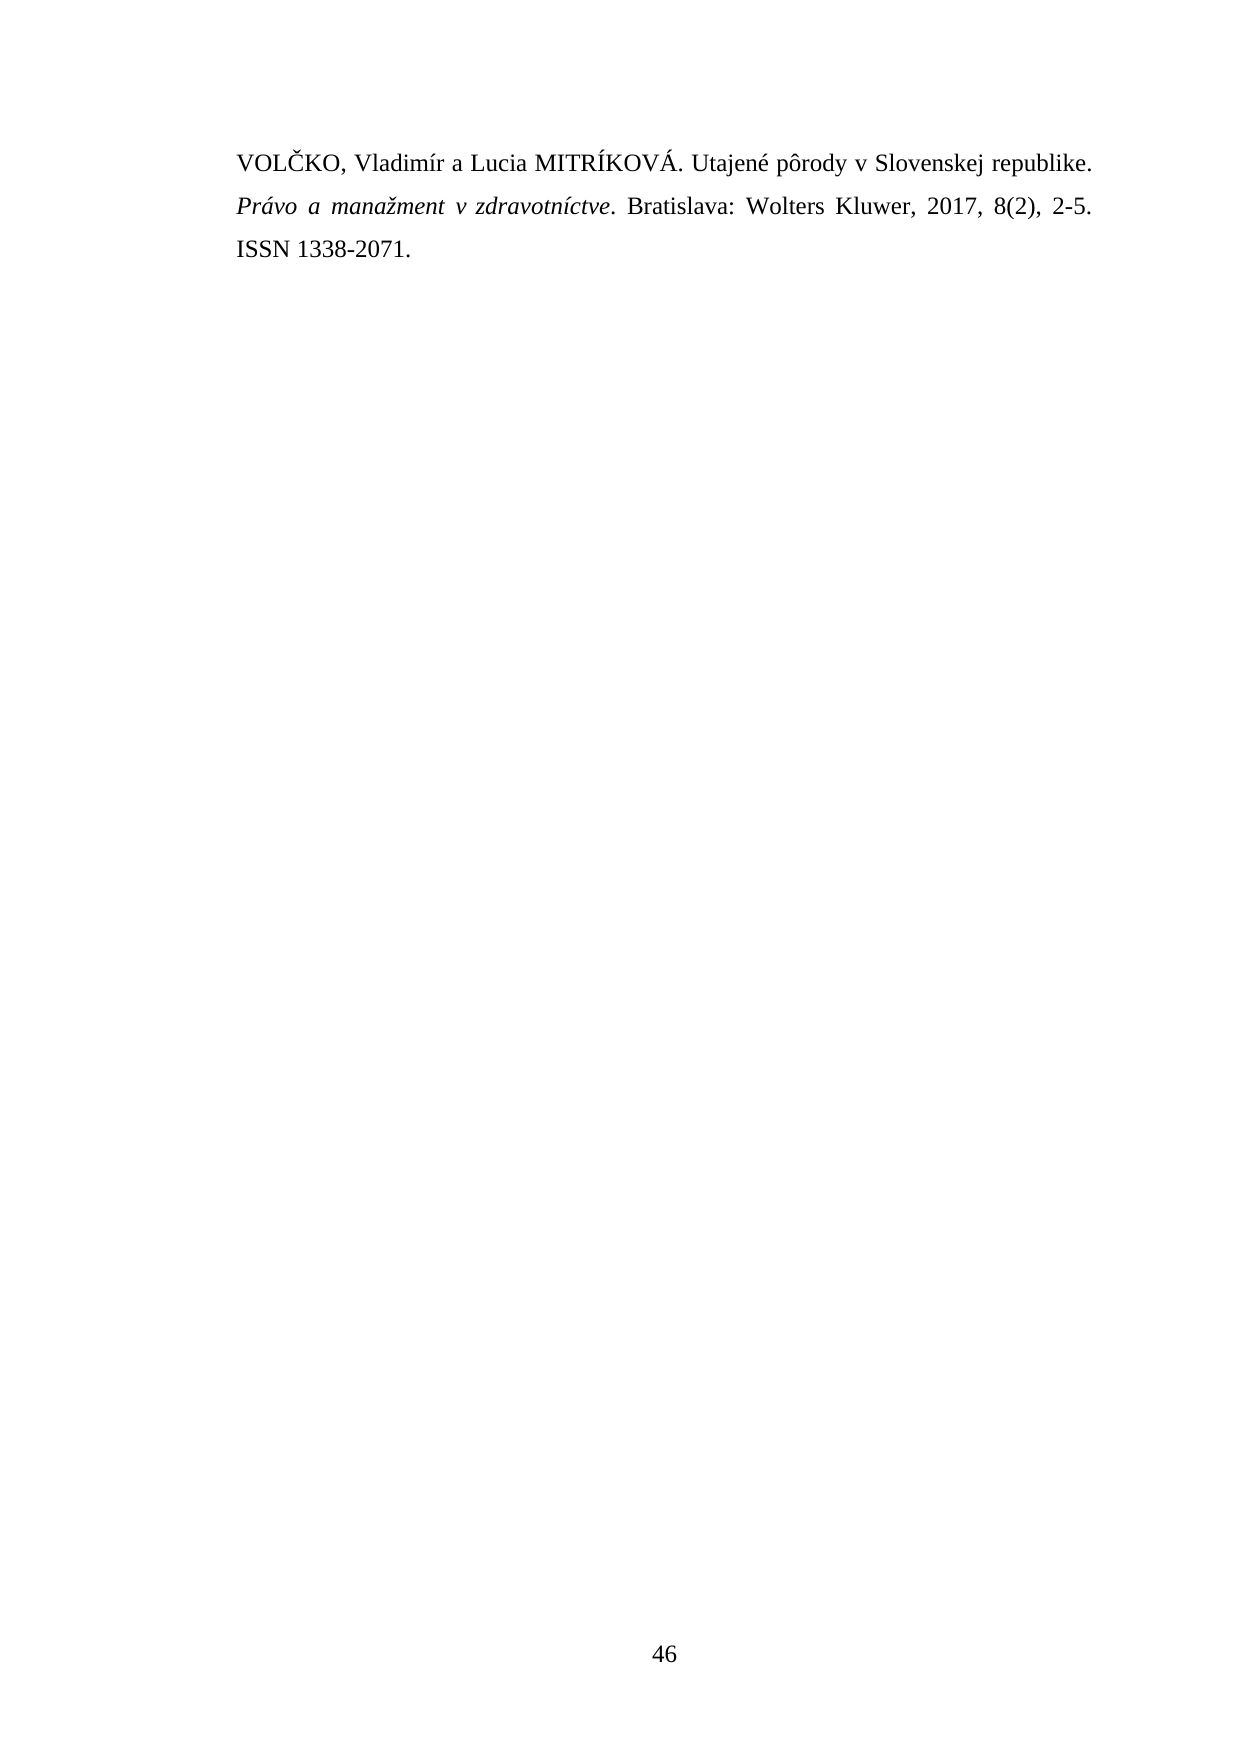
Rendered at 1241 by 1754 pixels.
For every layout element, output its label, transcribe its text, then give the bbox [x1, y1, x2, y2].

text VOLČKO, Vladimír a Lucia MITRÍKOVÁ. Utajené pôrody v Slovenskej republike. Právo a manažment v zdravotníctve. Bratislava: Wolters Kluwer, 2017, 8(2), 2-5. ISSN 1338-2071. [236, 148, 1092, 263]
